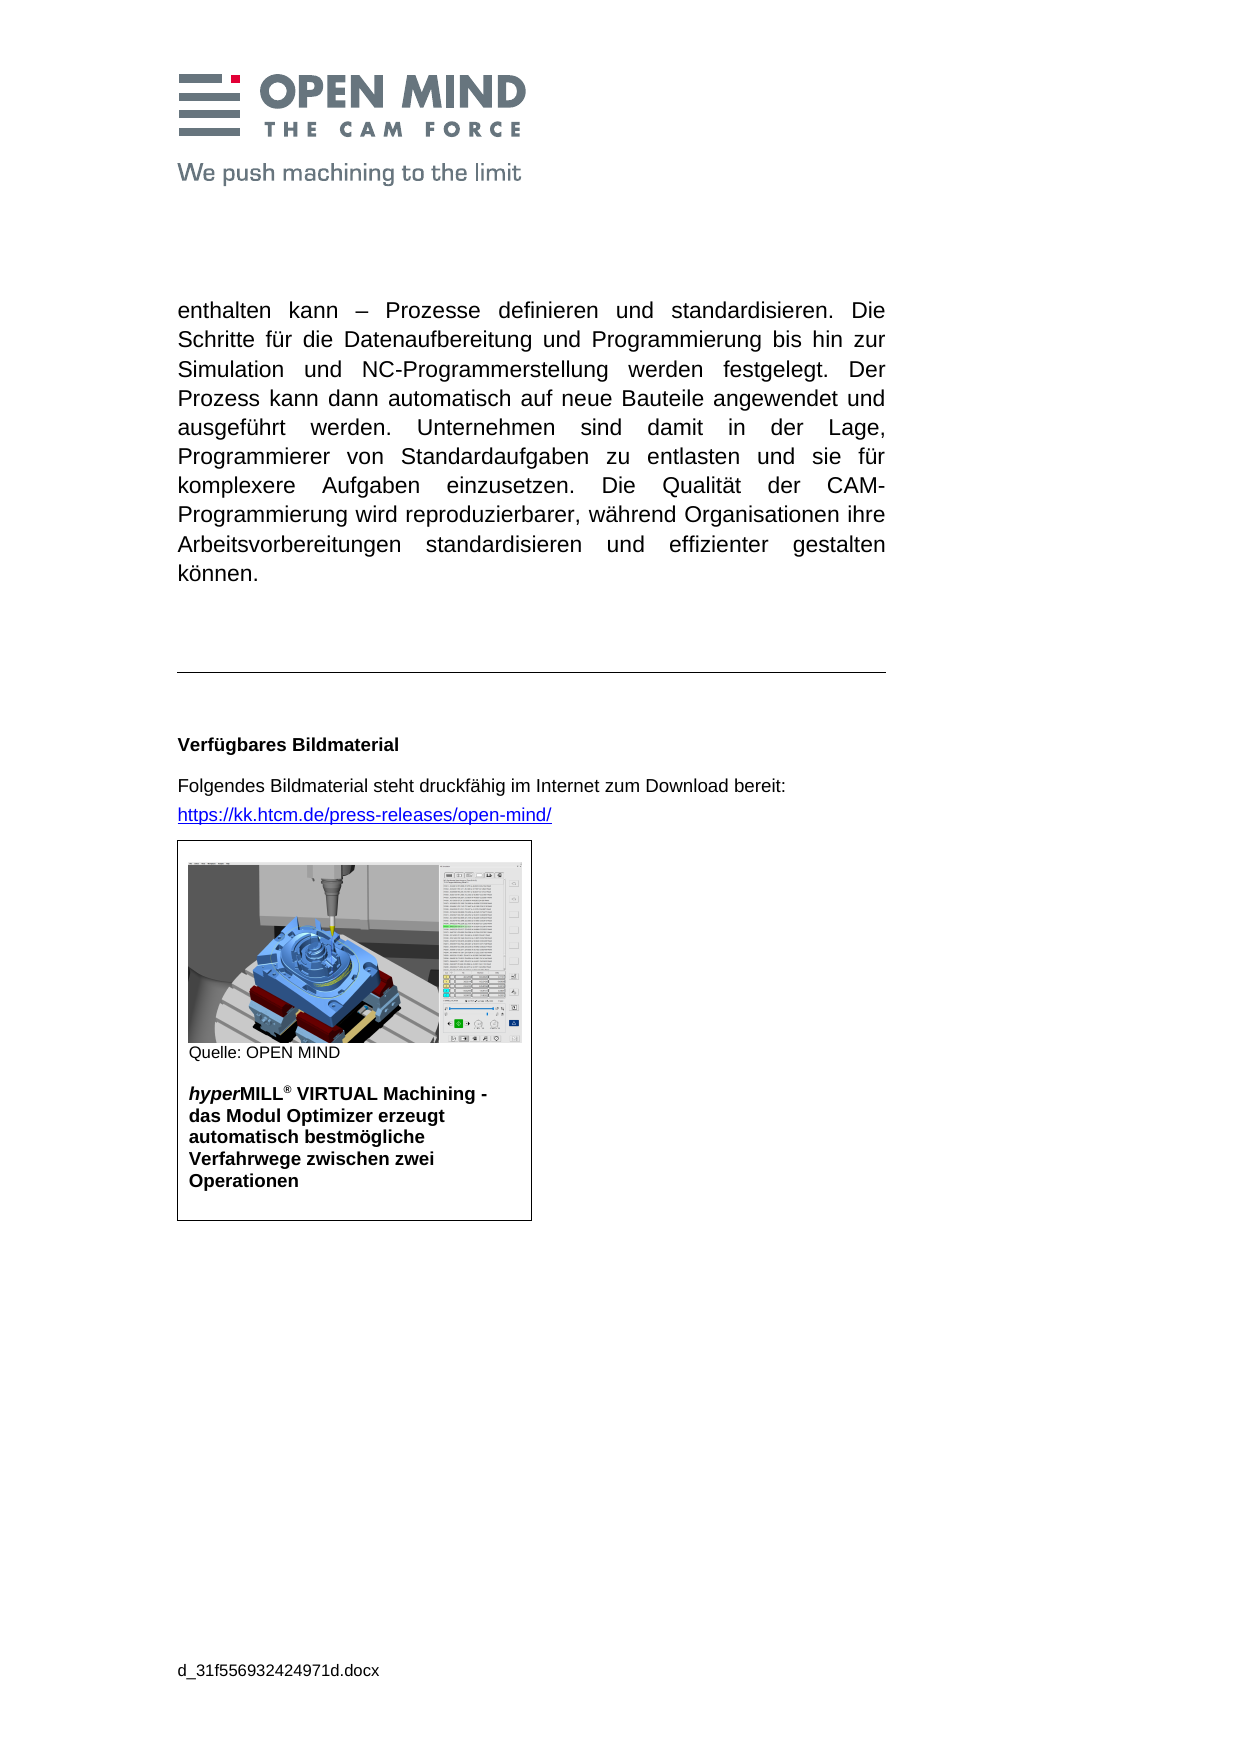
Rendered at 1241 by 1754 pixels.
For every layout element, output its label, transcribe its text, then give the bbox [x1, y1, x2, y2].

text Folgendes Bildmaterial steht druckfähig im Internet zum Download bereit: https://kk.htcm.de/press-releases/open-mind/ [177, 769, 886, 828]
picture [188, 862, 522, 1043]
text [177, 295, 886, 587]
table_header Quelle: OPEN MIND hyperMILL® VIRTUAL Machining - das Modul Optimizer erzeugt automatisch bestmögliche Verfahrwege zwischen zwei Operationen [178, 841, 531, 1220]
text Verfügbares Bildmaterial [177, 728, 886, 757]
